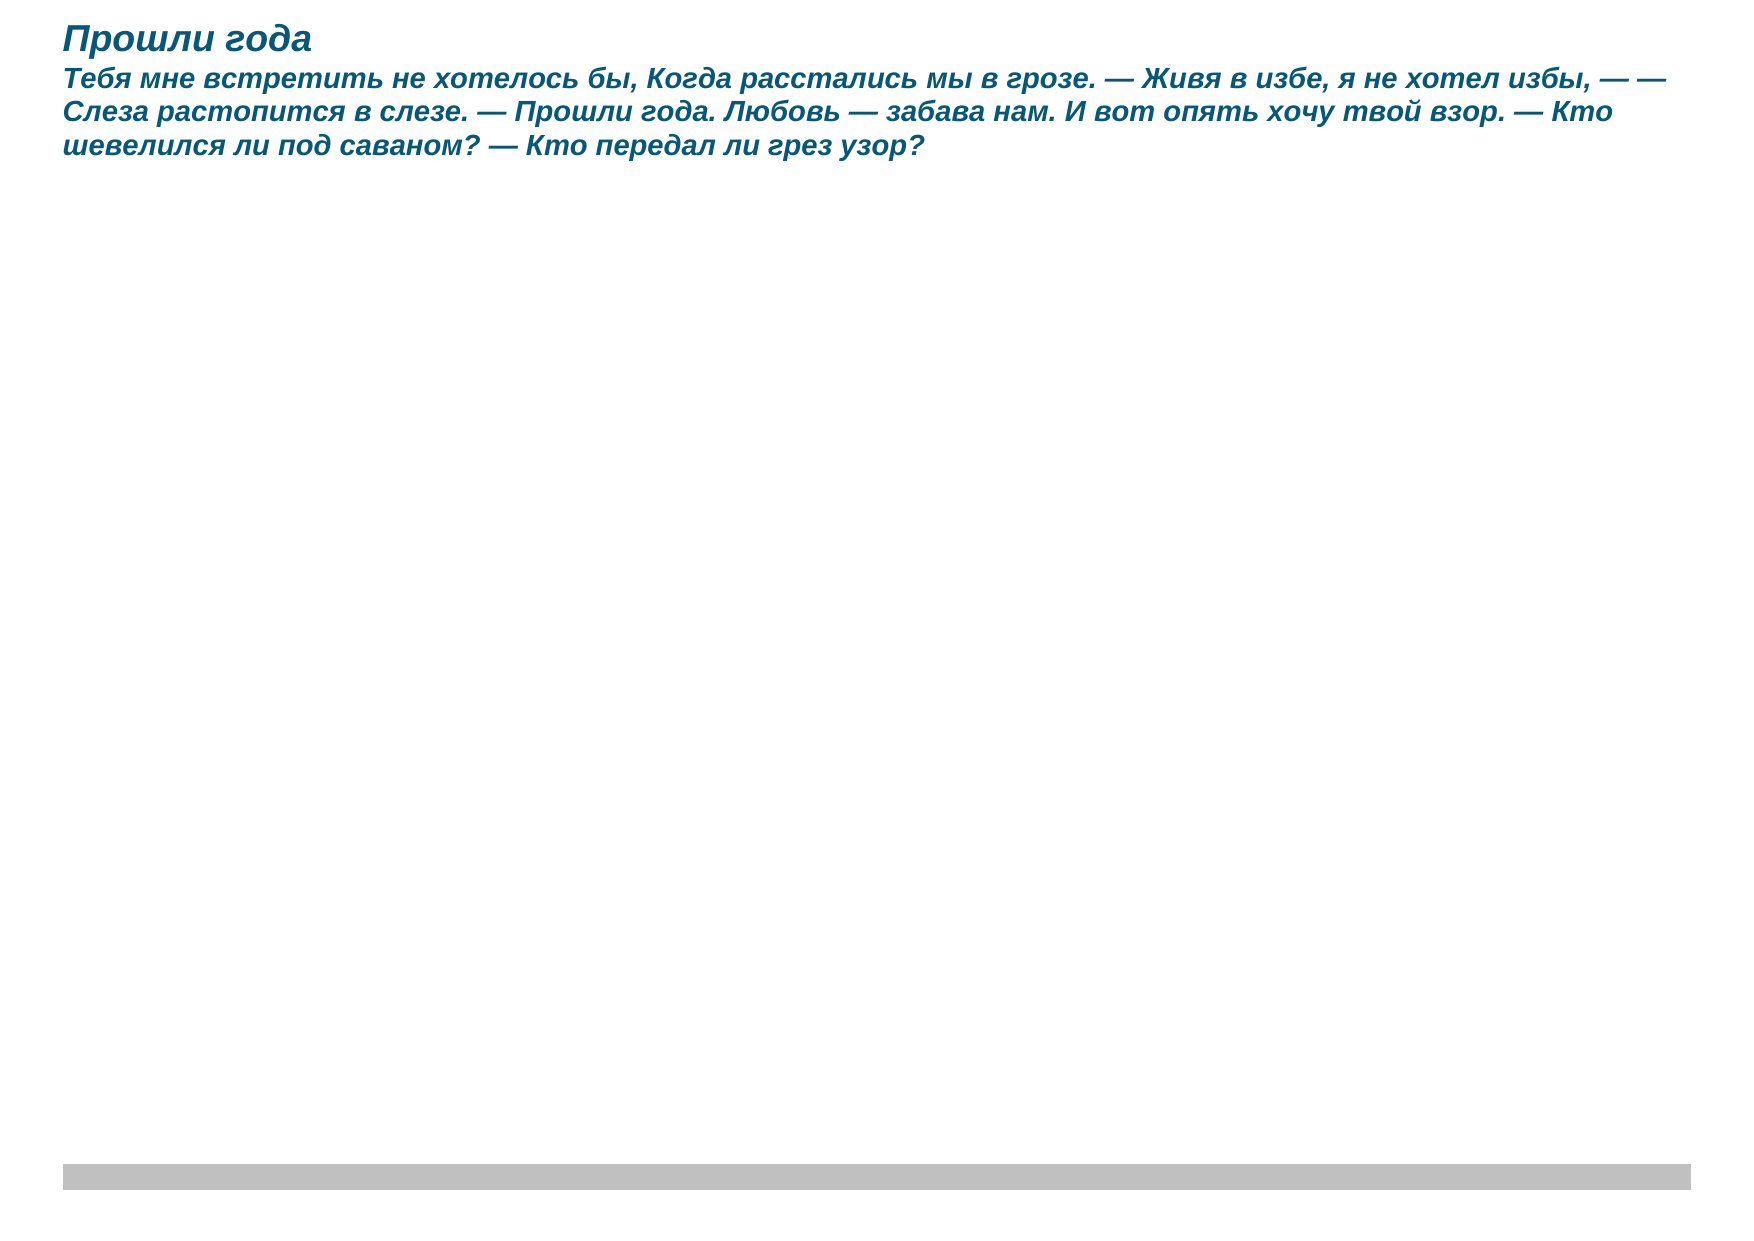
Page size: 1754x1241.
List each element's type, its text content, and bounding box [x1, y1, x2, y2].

subtitle Прошли года [62, 17, 1691, 60]
text Тебя мне встретить не хотелось бы, [62, 61, 1691, 161]
